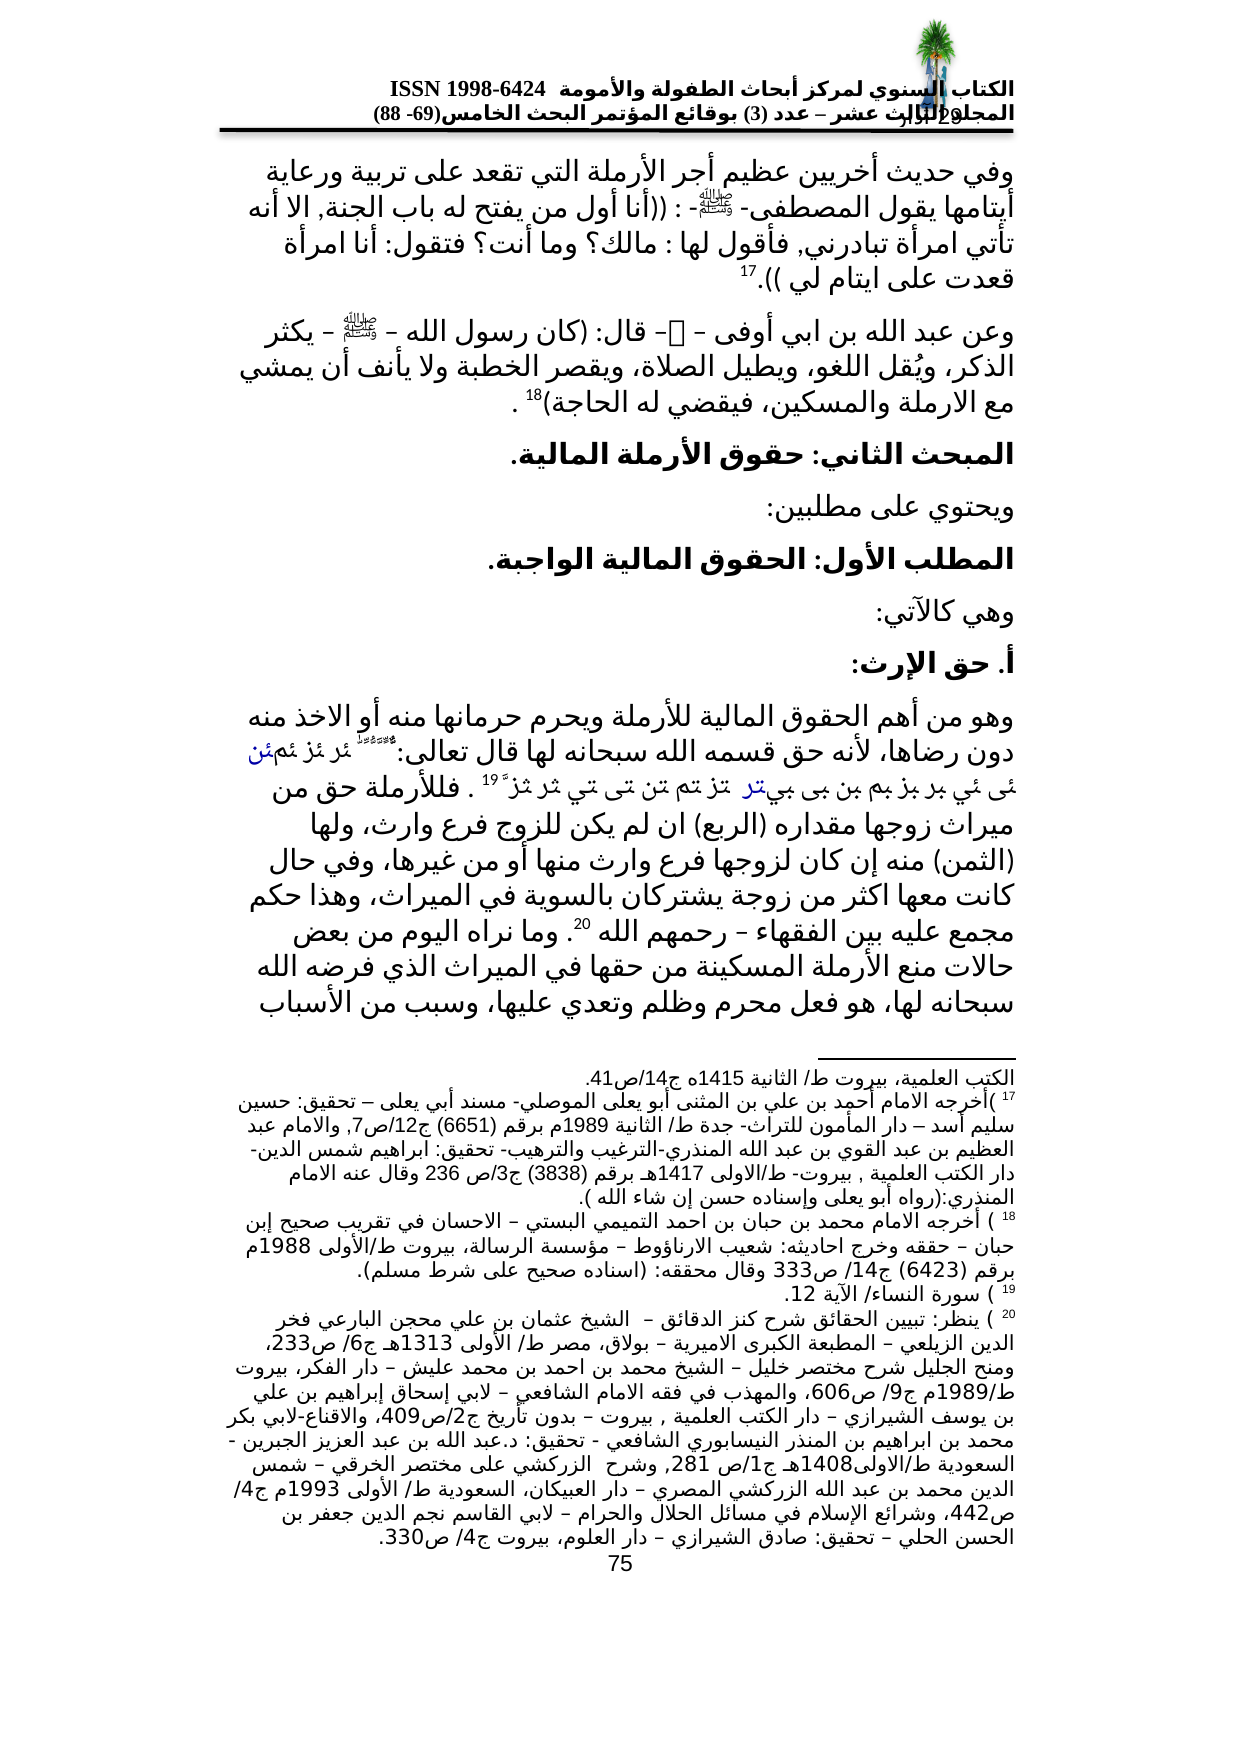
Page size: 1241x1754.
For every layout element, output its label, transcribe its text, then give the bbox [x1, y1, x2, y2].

text المطلب الأول: الحقوق المالية الواجبة. [225, 541, 1015, 576]
text وهو من أهم الحقوق المالية للأرملة ويحرم حرمانها منه أو الاخذ منه دون رضاها، لأنه حق قسمه الله سبحانه لها قال تعالى: ﱡﱞ ﱟ ﱠ ﱡ ﱢ ﱣ ﱤ ﱥ ﱦﱧ ﱨ ﱩ ﱪ ﱫ ﱬ ﱭ ﱮ ﱯﱰ ﱱ ﱲ ﱳ ﱴ ﱵ ﱶ ﱷ ﱠ . فللأرملة حق من ميراث زوجها مقداره (الربع) ان لم يكن للزوج فرع وارث، ولها (الثمن) منه إن كان لزوجها فرع وارث منها أو من غيرها، وفي حال كانت معها اكثر من زوجة يشتركان بالسوية في الميراث، وهذا حكم مجمع عليه بين الفقهاء – رحمهم الله . وما نراه اليوم من بعض حالات منع الأرملة المسكينة من حقها في الميراث الذي فرضه الله سبحانه لها، هو فعل محرم وظلم وتعدي عليها، وسبب من الأسباب التي تؤدي بالأرملة الى تكفف الناس أو البحث عن عمل قد لا يتفق مع طبيعتها وخلقتها الانثوية. [225, 698, 1015, 1020]
picture [880, 5, 989, 121]
text ويحتوي على مطلبين: [225, 488, 1015, 524]
text أ‌. حق الإرث: [225, 645, 1015, 681]
text المبحث الثاني: حقوق الأرملة المالية. [225, 436, 1015, 472]
text وعن عبد الله بن ابي أوفى – – قال: (كان رسول الله – ﷺ – يكثر الذكر، ويُقل اللغو، ويطيل الصلاة، ويقصر الخطبة ولا يأنف أن يمشي مع الارملة والمسكين، فيقضي له الحاجة) . [225, 313, 1015, 419]
text وفي حديث أخريين عظيم أجر الأرملة التي تقعد على تربية ورعاية أيتامها يقول المصطفى- ﷺ- : ((أنا أول من يفتح له باب الجنة, الا أنه تأتي امرأة تبادرني, فأقول لها : مالك؟ وما أنت؟ فتقول: أنا امرأة قعدت على ايتام لي )). [225, 153, 1015, 296]
text وهي كالآتي: [225, 593, 1015, 629]
